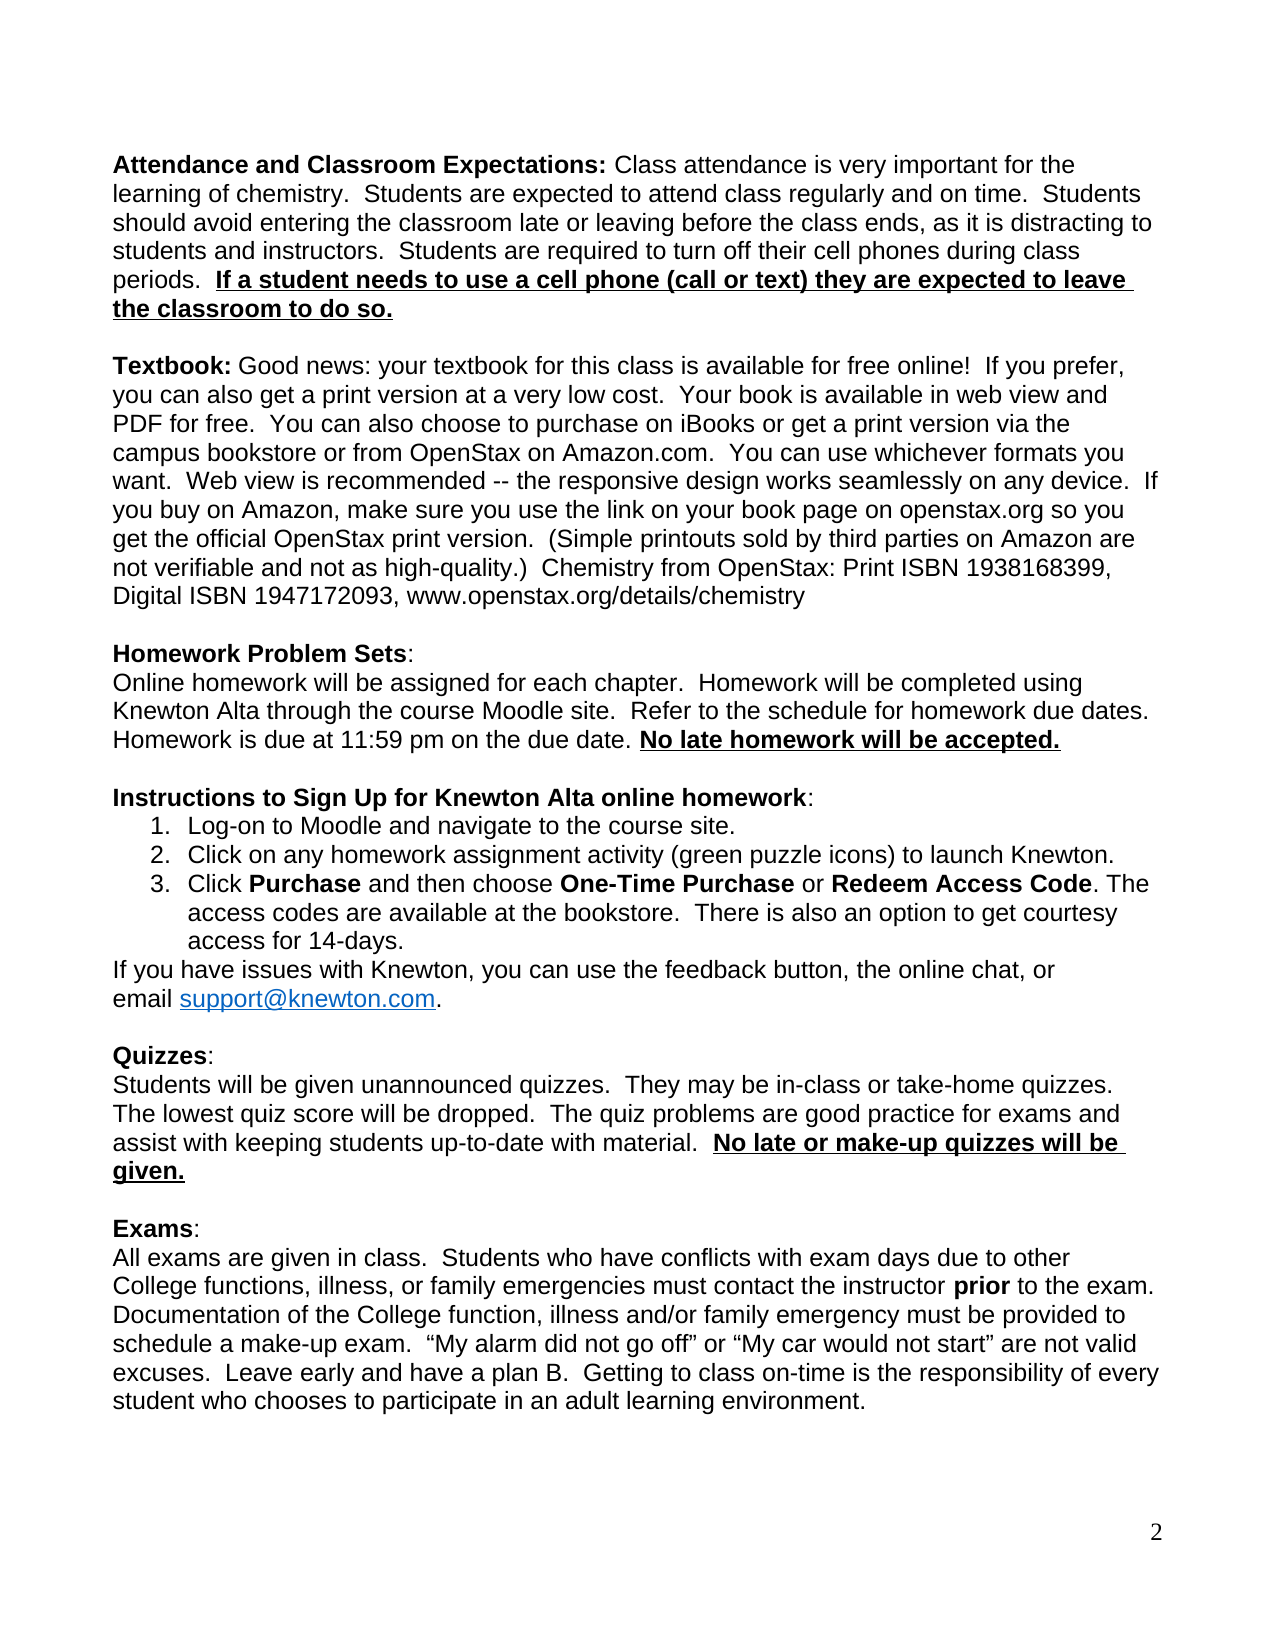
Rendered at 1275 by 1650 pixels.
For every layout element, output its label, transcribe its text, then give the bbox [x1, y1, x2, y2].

text Exams: [112, 1214, 1162, 1242]
text Instructions to Sign Up for Knewton Alta online homework: [112, 782, 1162, 811]
list Click Purchase and then choose One-Time Purchase or Redeem Access Code. The access codes are available at the bookstore. There is also an option to get courtesy access for 14-days. [150, 869, 1162, 955]
text Attendance and Classroom Expectations: Class attendance is very important for the learning of chemistry. Students are expected to attend class regularly and on time. Students should avoid entering the classroom late or leaving before the class ends, as it is distracting to students and instructors. Students are required to turn off their cell phones during class periods. If a student needs to use a cell phone (call or text) they are expected to leave the classroom to do so. [112, 150, 1162, 322]
text Online homework will be assigned for each chapter. Homework will be completed using Knewton Alta through the course Moodle site. Refer to the schedule for homework due dates. Homework is due at 11:59 pm on the due date. No late homework will be accepted. [112, 667, 1162, 754]
text All exams are given in class. Students who have conflicts with exam days due to other College functions, illness, or family emergencies must contact the instructor prior to the exam. Documentation of the College function, illness and/or family emergency must be provided to schedule a make-up exam. “My alarm did not go off” or “My car would not start” are not valid excuses. Leave early and have a plan B. Getting to class on-time is the responsibility of every student who chooses to participate in an adult learning environment. [112, 1242, 1162, 1415]
text Homework Problem Sets: [112, 639, 1162, 667]
text If you have issues with Knewton, you can use the feedback button, the online chat, or email support@knewton.com. [112, 955, 1162, 1012]
text Students will be given unannounced quizzes. They may be in-class or take-home quizzes. The lowest quiz score will be dropped. The quiz problems are good practice for exams and assist with keeping students up-to-date with material. No late or make-up quizzes will be given. [112, 1070, 1162, 1185]
list Log-on to Moodle and navigate to the course site. [150, 811, 1162, 840]
list Click on any homework assignment activity (green puzzle icons) to launch Knewton. [150, 840, 1162, 869]
text Quizzes: [112, 1041, 1162, 1070]
text Textbook: Good news: your textbook for this class is available for free online! If you prefer, you can also get a print version at a very low cost. Your book is available in web view and PDF for free. You can also choose to purchase on iBooks or get a print version via the campus bookstore or from OpenStax on Amazon.com. You can use whichever formats you want. Web view is recommended -- the responsive design works seamlessly on any device. If you buy on Amazon, make sure you use the link on your book page on openstax.org so you get the official OpenStax print version. (Simple printouts sold by third parties on Amazon are not verifiable and not as high-quality.) Chemistry from OpenStax: Print ISBN 1938168399, Digital ISBN 1947172093, www.openstax.org/details/chemistry [112, 351, 1162, 610]
